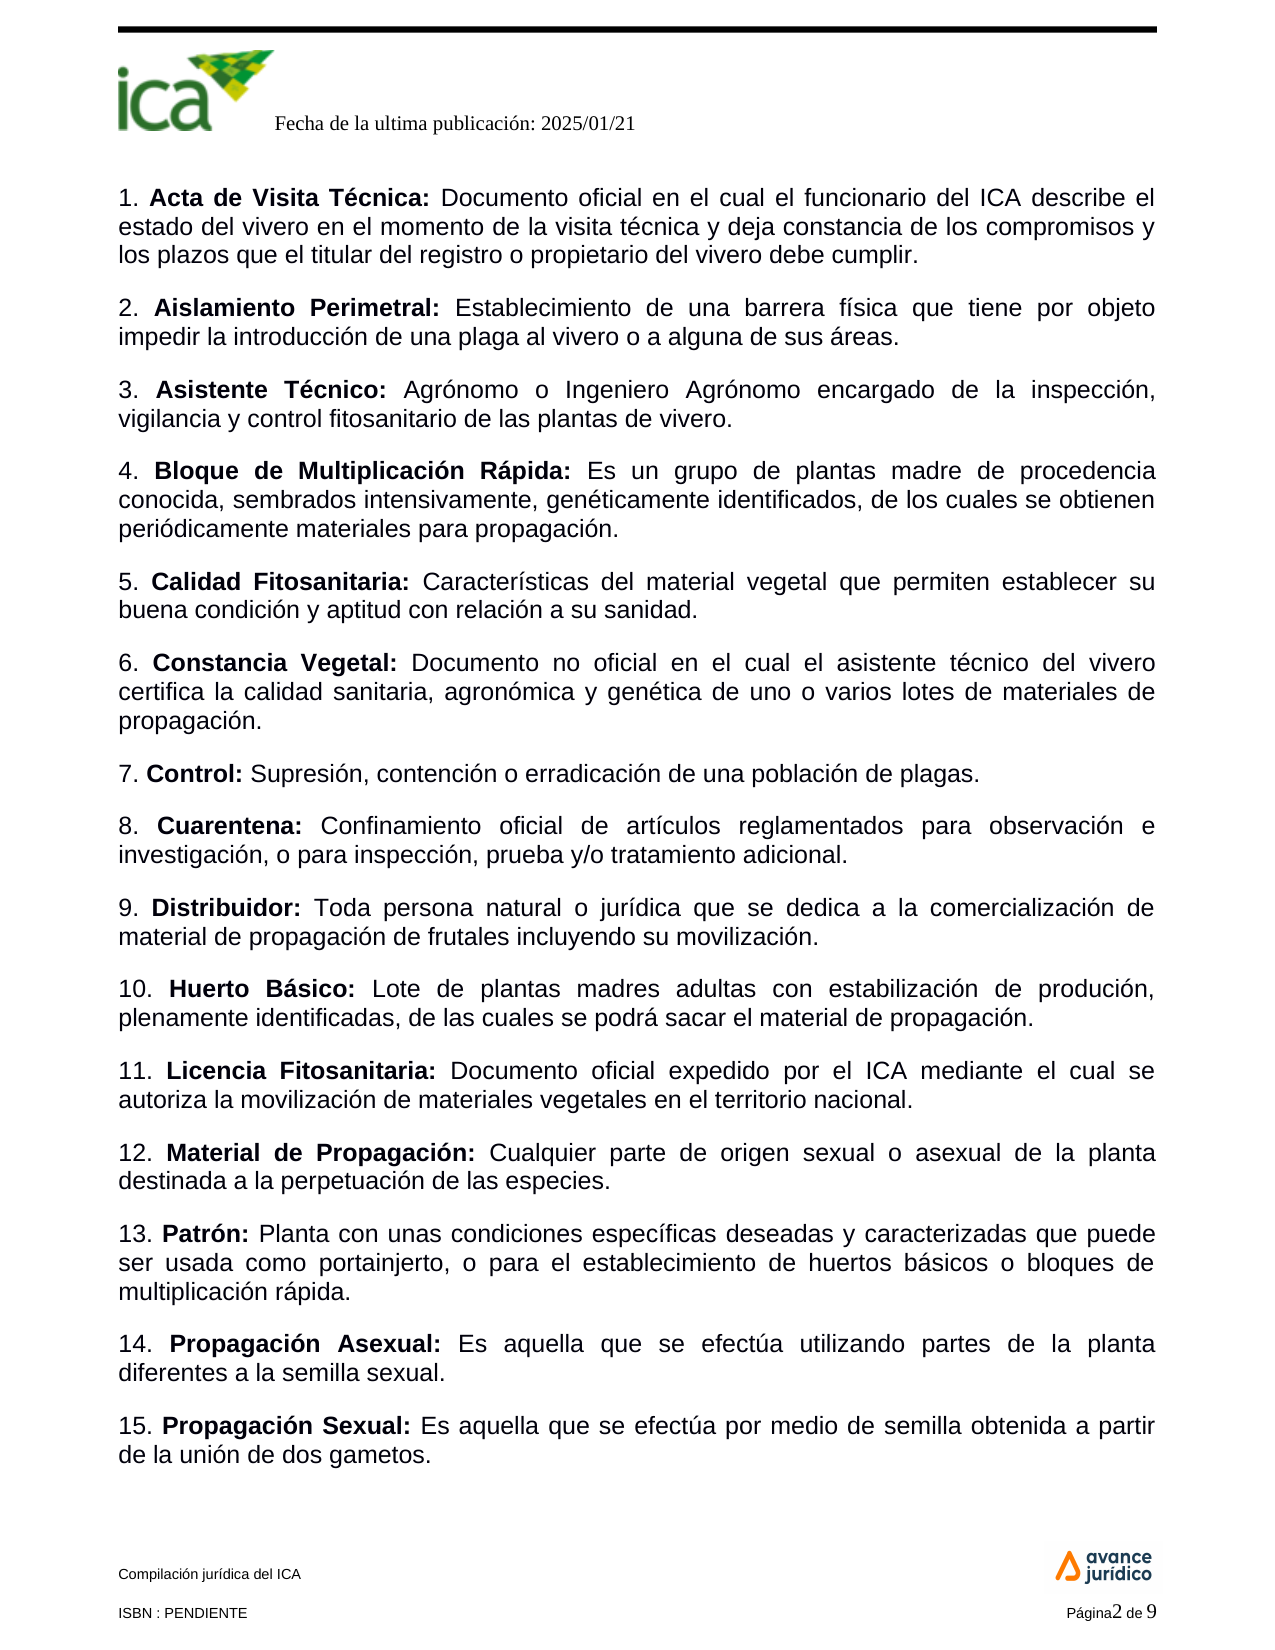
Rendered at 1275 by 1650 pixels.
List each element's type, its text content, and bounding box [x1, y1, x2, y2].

text 2. Aislamiento Perimetral: Establecimiento de una barrera física que tiene por objeto impedir la introducción de una plaga al vivero o a alguna de sus áreas. [118, 293, 1157, 351]
text 13. Patrón: Planta con unas condiciones específicas deseadas y caracterizadas que puede ser usada como portainjerto, o para el establecimiento de huertos básicos o bloques de multiplicación rápida. [118, 1219, 1157, 1305]
text 9. Distribuidor: Toda persona natural o jurídica que se dedica a la comercialización de material de propagación de frutales incluyendo su movilización. [118, 893, 1157, 950]
text 8. Cuarentena: Confinamiento oficial de artículos reglamentados para observación e investigación, o para inspección, prueba y/o tratamiento adicional. [118, 811, 1157, 869]
text 4. Bloque de Multiplicación Rápida: Es un grupo de plantas madre de procedencia conocida, sembrados intensivamente, genéticamente identificados, de los cuales se obtienen periódicamente materiales para propagación. [118, 456, 1157, 543]
text 15. Propagación Sexual: Es aquella que se efectúa por medio de semilla obtenida a partir de la unión de dos gametos. [118, 1411, 1157, 1468]
text 7. Control: Supresión, contención o erradicación de una población de plagas. [118, 758, 1157, 787]
text 1. Acta de Visita Técnica: Documento oficial en el cual el funcionario del ICA describe el estado del vivero en el momento de la visita técnica y deja constancia de los compromisos y los plazos que el titular del registro o propietario del vivero debe cumplir. [118, 183, 1157, 269]
text 3. Asistente Técnico: Agrónomo o Ingeniero Agrónomo encargado de la inspección, vigilancia y control fitosanitario de las plantas de vivero. [118, 375, 1157, 432]
text 14. Propagación Asexual: Es aquella que se efectúa utilizando partes de la planta diferentes a la semilla sexual. [118, 1329, 1157, 1387]
text 10. Huerto Básico: Lote de plantas madres adultas con estabilización de produción, plenamente identificadas, de las cuales se podrá sacar el material de propagación. [118, 974, 1157, 1032]
text 11. Licencia Fitosanitaria: Documento oficial expedido por el ICA mediante el cual se autoriza la movilización de materiales vegetales en el territorio nacional. [118, 1056, 1157, 1113]
text 6. Constancia Vegetal: Documento no oficial en el cual el asistente técnico del vivero certifica la calidad sanitaria, agronómica y genética de uno o varios lotes de materiales de propagación. [118, 648, 1157, 734]
text 12. Material de Propagación: Cualquier parte de origen sexual o asexual de la planta destinada a la perpetuación de las especies. [118, 1138, 1157, 1195]
text 5. Calidad Fitosanitaria: Características del material vegetal que permiten establecer su buena condición y aptitud con relación a su sanidad. [118, 567, 1157, 624]
